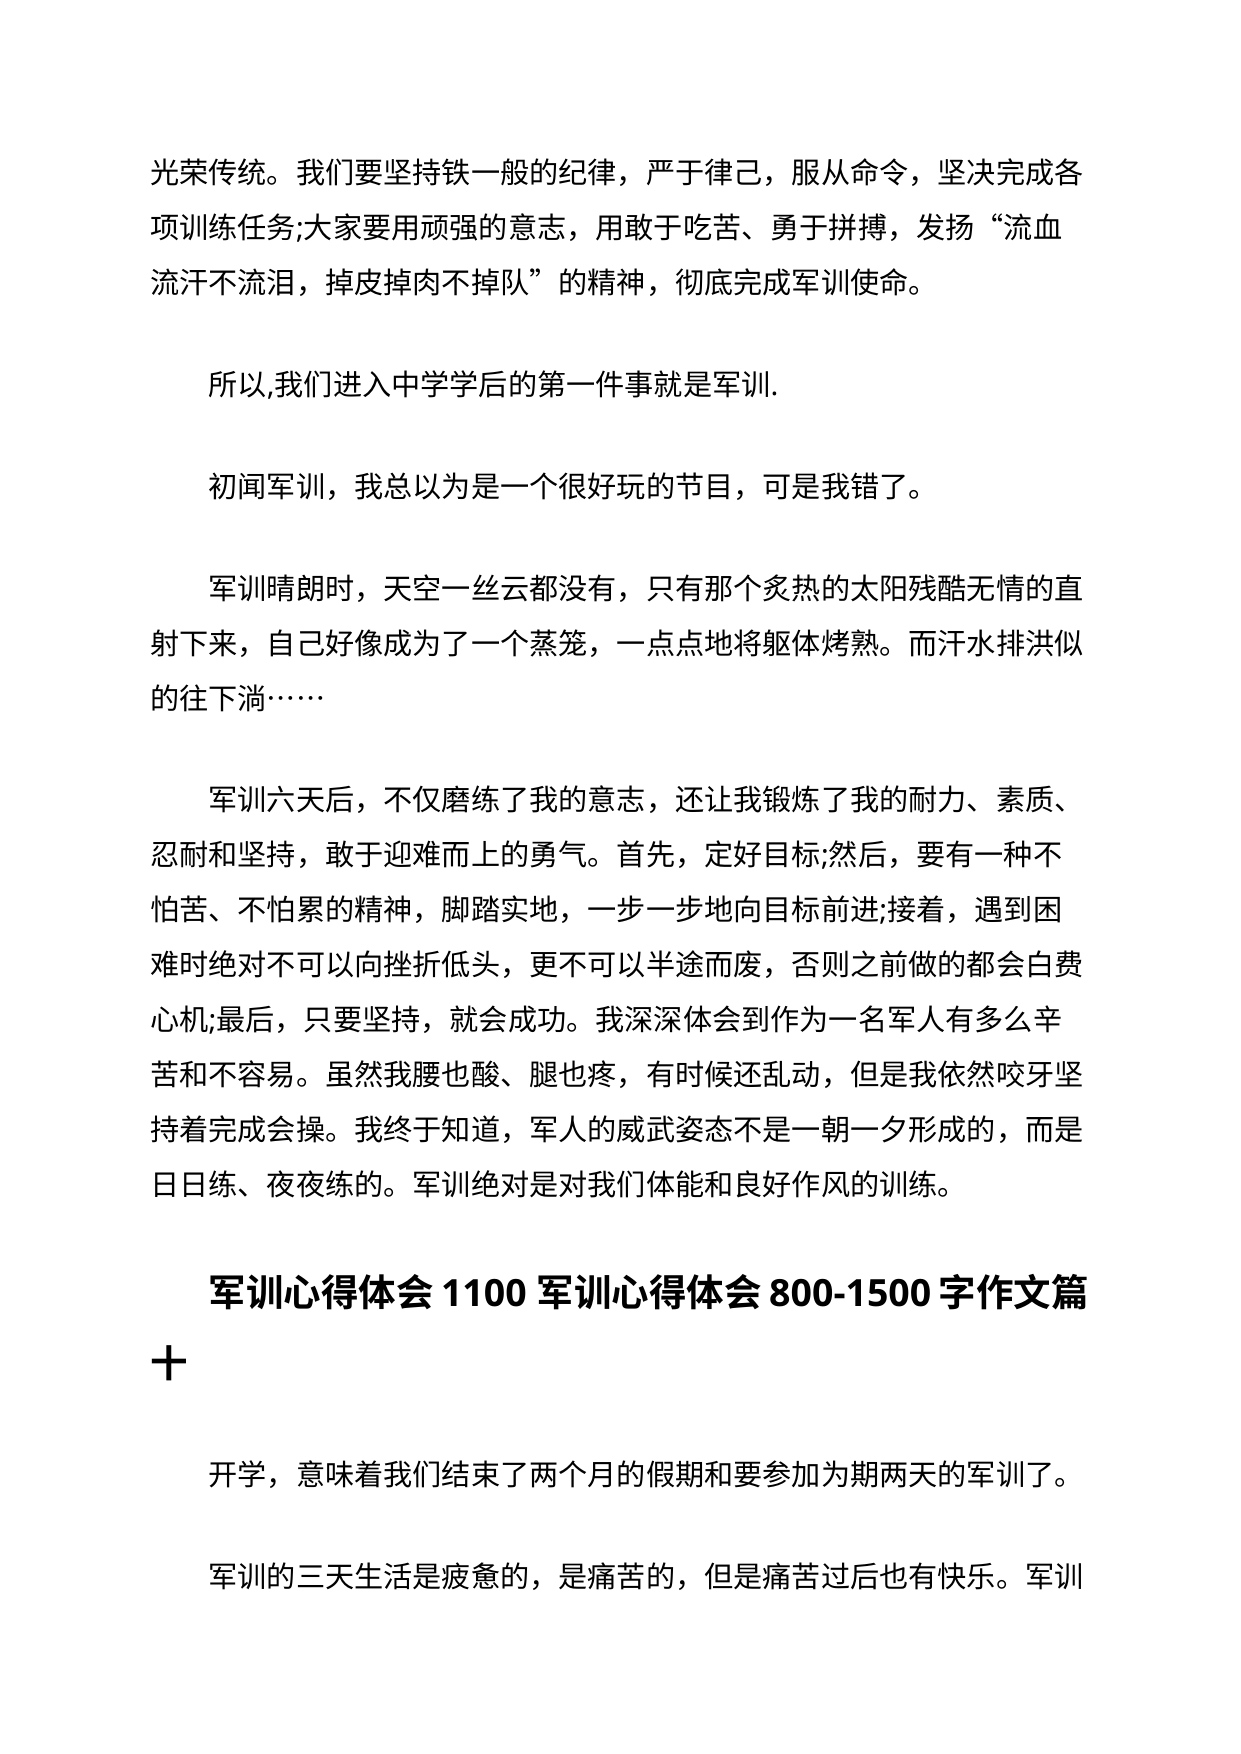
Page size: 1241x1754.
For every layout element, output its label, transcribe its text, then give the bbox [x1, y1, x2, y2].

text 军训六天后，不仅磨练了我的意志，还让我锻炼了我的耐力、素质、忍耐和坚持，敢于迎难而上的勇气。首先，定好目标;然后，要有一种不怕苦、不怕累的精神，脚踏实地，一步一步地向目标前进;接着，遇到困难时绝对不可以向挫折低头，更不可以半途而废，否则之前做的都会白费心机;最后，只要坚持，就会成功。我深深体会到作为一名军人有多么辛苦和不容易。虽然我腰也酸、腿也疼，有时候还乱动，但是我依然咬牙坚持着完成会操。我终于知道，军人的威武姿态不是一朝一夕形成的，而是日日练、夜夜练的。军训绝对是对我们体能和良好作风的训练。 [150, 777, 1090, 1204]
text 开学，意味着我们结束了两个月的假期和要参加为期两天的军训了。 [150, 1451, 1090, 1494]
text 军训晴朗时，天空一丝云都没有，只有那个炙热的太阳残酷无情的直射下来，自己好像成为了一个蒸笼，一点点地将躯体烤熟。而汗水排洪似的往下淌…… [150, 565, 1090, 717]
text 初闻军训，我总以为是一个很好玩的节目，可是我错了。 [150, 464, 1090, 506]
text 军训心得体会1100 军训心得体会800-1500字作文篇十 [150, 1263, 1090, 1388]
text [150, 150, 1090, 302]
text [150, 1553, 1090, 1596]
text 所以,我们进入中学学后的第一件事就是军训. [150, 362, 1090, 404]
